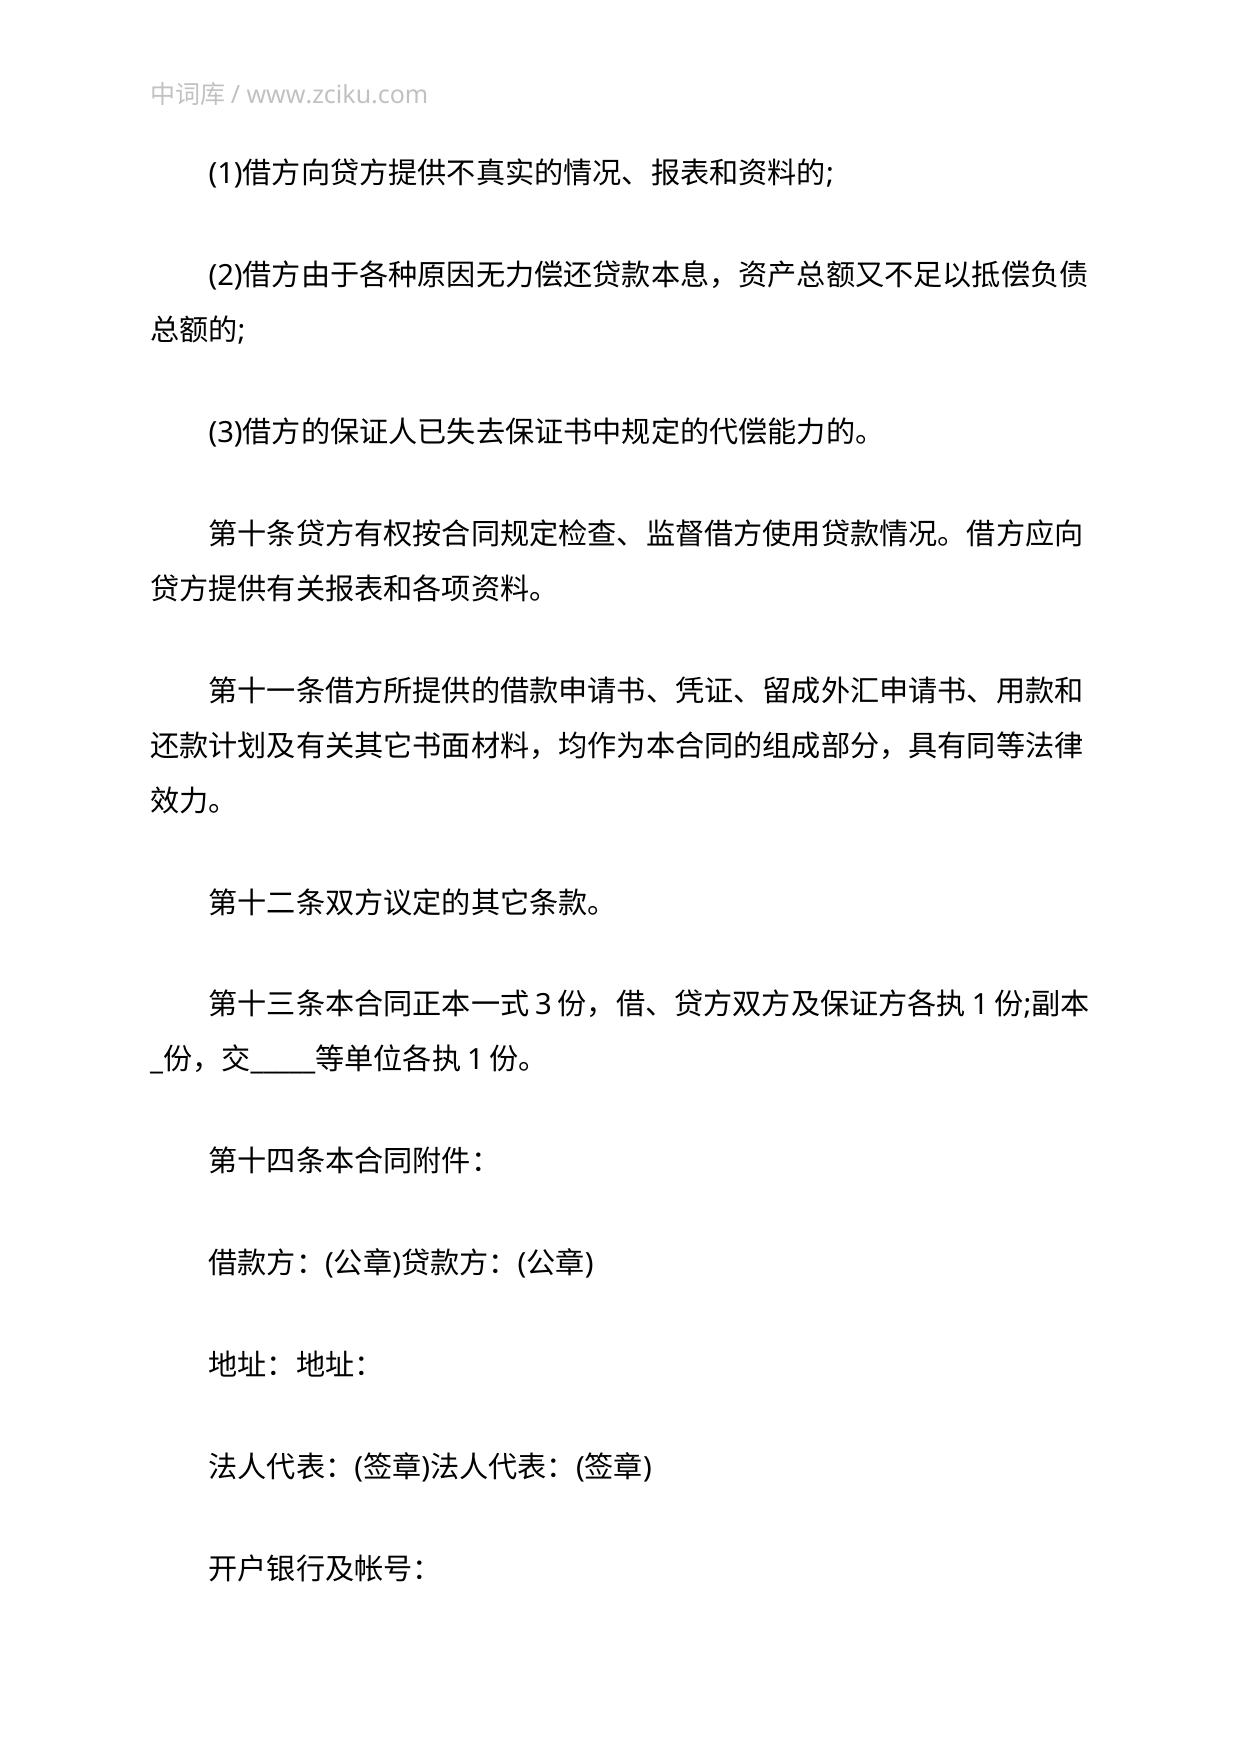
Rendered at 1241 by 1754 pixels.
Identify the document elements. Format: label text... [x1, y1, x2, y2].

text 开户银行及帐号： [150, 1545, 1090, 1588]
text 第十三条本合同正本一式3份，借、贷方双方及保证方各执1份;副本_份，交_____等单位各执1份。 [150, 981, 1090, 1078]
text 法人代表：(签章)法人代表：(签章) [150, 1443, 1090, 1486]
text 第十二条双方议定的其它条款。 [150, 879, 1090, 921]
text 借款方：(公章)贷款方：(公章) [150, 1240, 1090, 1282]
text 第十四条本合同附件： [150, 1138, 1090, 1180]
text (2)借方由于各种原因无力偿还贷款本息，资产总额又不足以抵偿负债总额的; [150, 252, 1090, 349]
text (3)借方的保证人已失去保证书中规定的代偿能力的。 [150, 409, 1090, 451]
text 地址：地址： [150, 1342, 1090, 1384]
text (1)借方向贷方提供不真实的情况、报表和资料的; [150, 150, 1090, 192]
text 第十一条借方所提供的借款申请书、凭证、留成外汇申请书、用款和还款计划及有关其它书面材料，均作为本合同的组成部分，具有同等法律效力。 [150, 668, 1090, 820]
text 第十条贷方有权按合同规定检查、监督借方使用贷款情况。借方应向贷方提供有关报表和各项资料。 [150, 511, 1090, 608]
